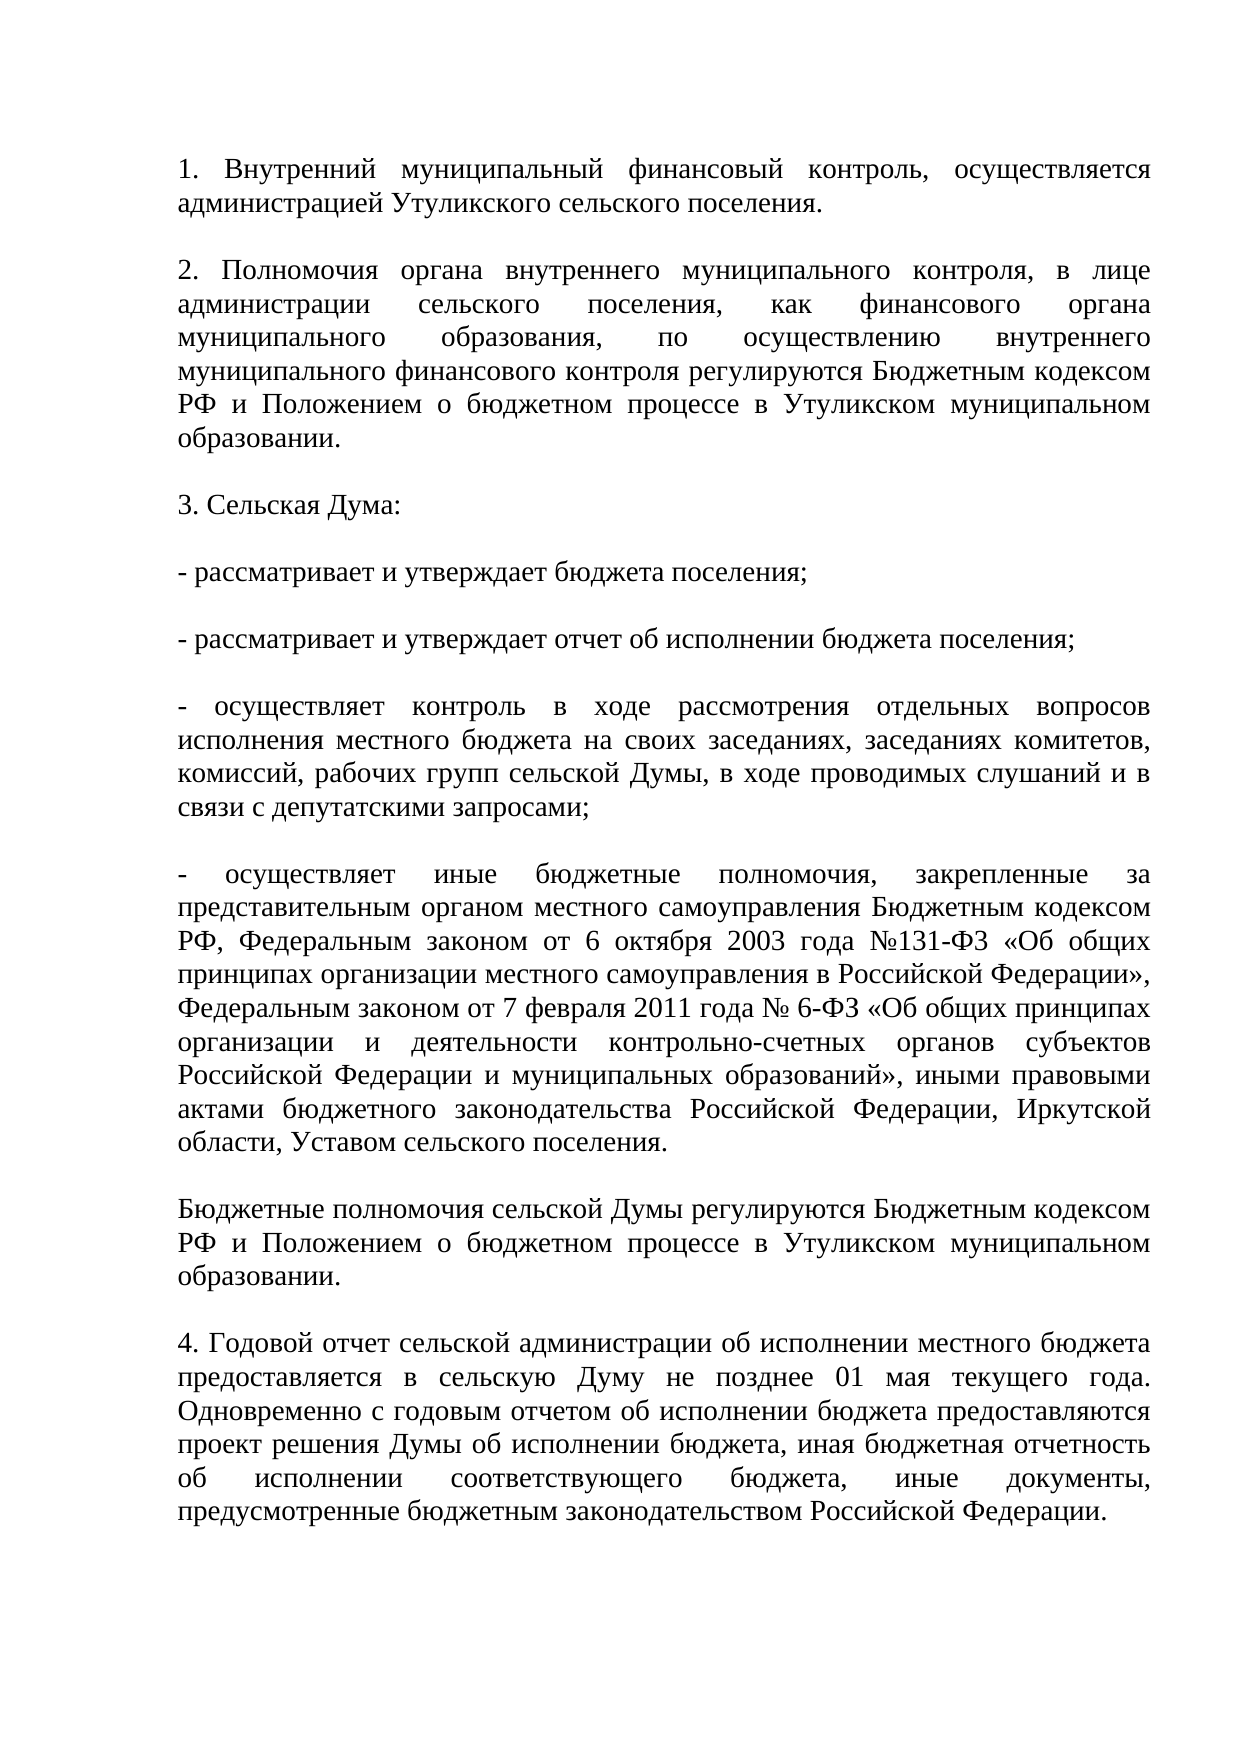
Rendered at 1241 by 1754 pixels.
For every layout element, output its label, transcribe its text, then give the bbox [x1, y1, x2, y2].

text 3. Сельская Дума: [177, 487, 1152, 521]
text Бюджетные полномочия сельской Думы регулируются Бюджетным кодексом РФ и Положением о бюджетном процессе в Утуликском муниципальном образовании. [177, 1191, 1152, 1292]
text 2. Полномочия органа внутреннего муниципального контроля, в лице администрации сельского поселения, как финансового органа муниципального образования, по осуществлению внутреннего муниципального финансового контроля регулируются Бюджетным кодексом РФ и Положением о бюджетном процессе в Утуликском муниципальном образовании. [177, 252, 1152, 453]
text - рассматривает и утверждает бюджета поселения; [177, 554, 1152, 588]
text 4. Годовой отчет сельской администрации об исполнении местного бюджета предоставляется в сельскую Думу не позднее 01 мая текущего года. Одновременно с годовым отчетом об исполнении бюджета предоставляются проект решения Думы об исполнении бюджета, иная бюджетная отчетность об исполнении соответствующего бюджета, иные документы, предусмотренные бюджетным законодательством Российской Федерации. [177, 1326, 1152, 1527]
text 1. Внутренний муниципальный финансовый контроль, осуществляется администрацией Утуликского сельского поселения. [177, 152, 1152, 219]
text - осуществляет контроль в ходе рассмотрения отдельных вопросов исполнения местного бюджета на своих заседаниях, заседаниях комитетов, комиссий, рабочих групп сельской Думы, в ходе проводимых слушаний и в связи с депутатскими запросами; [177, 688, 1152, 822]
text - осуществляет иные бюджетные полномочия, закрепленные за представительным органом местного самоуправления Бюджетным кодексом РФ, Федеральным законом от 6 октября 2003 года №131-Ф3 «Об общих принципах организации местного самоуправления в Российской Федерации», Федеральным законом от 7 февраля 2011 года № 6-ФЗ «Об общих принципах организации и деятельности контрольно-счетных органов субъектов Российской Федерации и муниципальных образований», иными правовыми актами бюджетного законодательства Российской Федерации, Иркутской области, Уставом сельского поселения. [177, 856, 1152, 1158]
text - рассматривает и утверждает отчет об исполнении бюджета поселения; [177, 621, 1152, 655]
